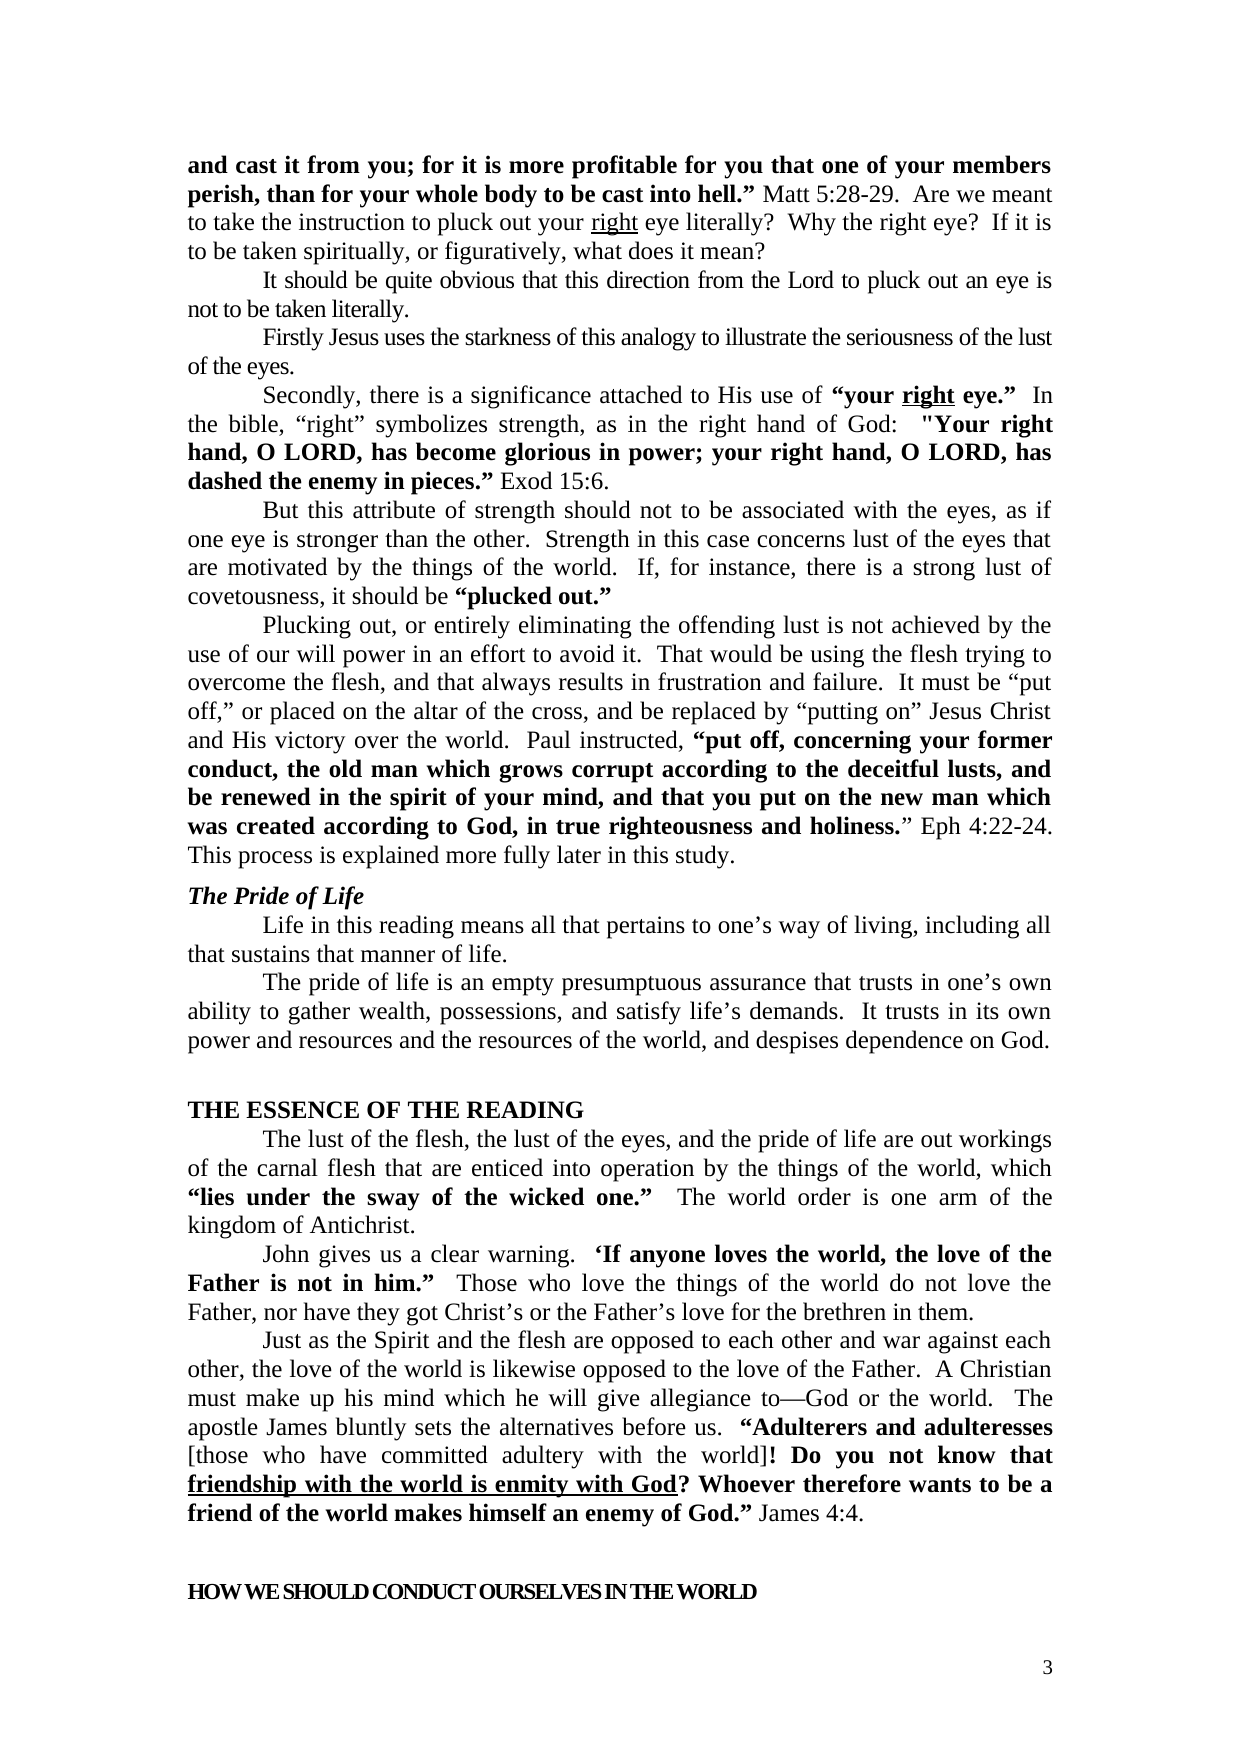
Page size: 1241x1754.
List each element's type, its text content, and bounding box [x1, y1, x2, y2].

text It should be quite obvious that this direction from the Lord to pluck out an eye is not to be taken literally. [187, 265, 1053, 322]
text Plucking out, or entirely eliminating the offending lust is not achieved by the use of our will power in an effort to avoid it. That would be using the flesh trying to overcome the flesh, and that always results in frustration and failure. It must be “put off,” or placed on the altar of the cross, and be replaced by “putting on” Jesus Christ and His victory over the world. Paul instructed, “put off, concerning your former conduct, the old man which grows corrupt according to the deceitful lusts, and be renewed in the spirit of your mind, and that you put on the new man which was created according to God, in true righteousness and holiness.” Eph 4:22-24. This process is explained more fully later in this study. [187, 610, 1053, 869]
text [187, 150, 1053, 265]
text Firstly Jesus uses the starkness of this analogy to illustrate the seriousness of the lust of the eyes. [187, 322, 1053, 380]
text Secondly, there is a significance attached to His use of “your right eye.” In the bible, “right” symbolizes strength, as in the right hand of God: "Your right hand, O LORD, has become glorious in power; your right hand, O LORD, has dashed the enemy in pieces.” Exod 15:6. [187, 380, 1053, 495]
text John gives us a clear warning. ‘If anyone loves the world, the love of the Father is not in him.” Those who love the things of the world do not love the Father, nor have they got Christ’s or the Father’s love for the brethren in them. [187, 1239, 1053, 1326]
text THE ESSENCE OF THE [187, 1096, 1053, 1124]
text HOW WE SHOULD CONDUCT OURSELVES IN THE WORLD [187, 1578, 1053, 1604]
text The lust of the flesh, the lust of the eyes, and the pride of life are out workings of the carnal flesh that are enticed into operation by the things of the world, which “lies under the sway of the wicked one.” The world order is one arm of the . [187, 1124, 1053, 1239]
text Just as the Spirit and the flesh are opposed to each other and war against each other, the love of the world is likewise opposed to the love of the Father. A Christian must make up his mind which he will give allegiance to—God or the world. The apostle James bluntly sets the alternatives before us. “Adulterers and adulteresses [those who have committed adultery with the world]! Do you not know that friendship with the world is enmity with God? Whoever therefore wants to be a friend of the world makes himself an enemy of God.” James 4:4. [187, 1326, 1053, 1527]
text The Pride of Life [187, 881, 1053, 910]
text But this attribute of strength should not to be associated with the eyes, as if one eye is stronger than the other. Strength in this case concerns lust of the eyes that are motivated by the things of the world. If, for instance, there is a strong lust of covetousness, it should be “plucked out.” [187, 495, 1053, 610]
text The pride of life is an empty presumptuous assurance that trusts in one’s own ability to gather wealth, possessions, and satisfy life’s demands. It trusts in its own power and resources and the resources of the world, and despises dependence on God. [187, 967, 1053, 1054]
text Life in this reading means all that pertains to one’s way of living, including all that sustains that manner of life. [187, 910, 1053, 967]
